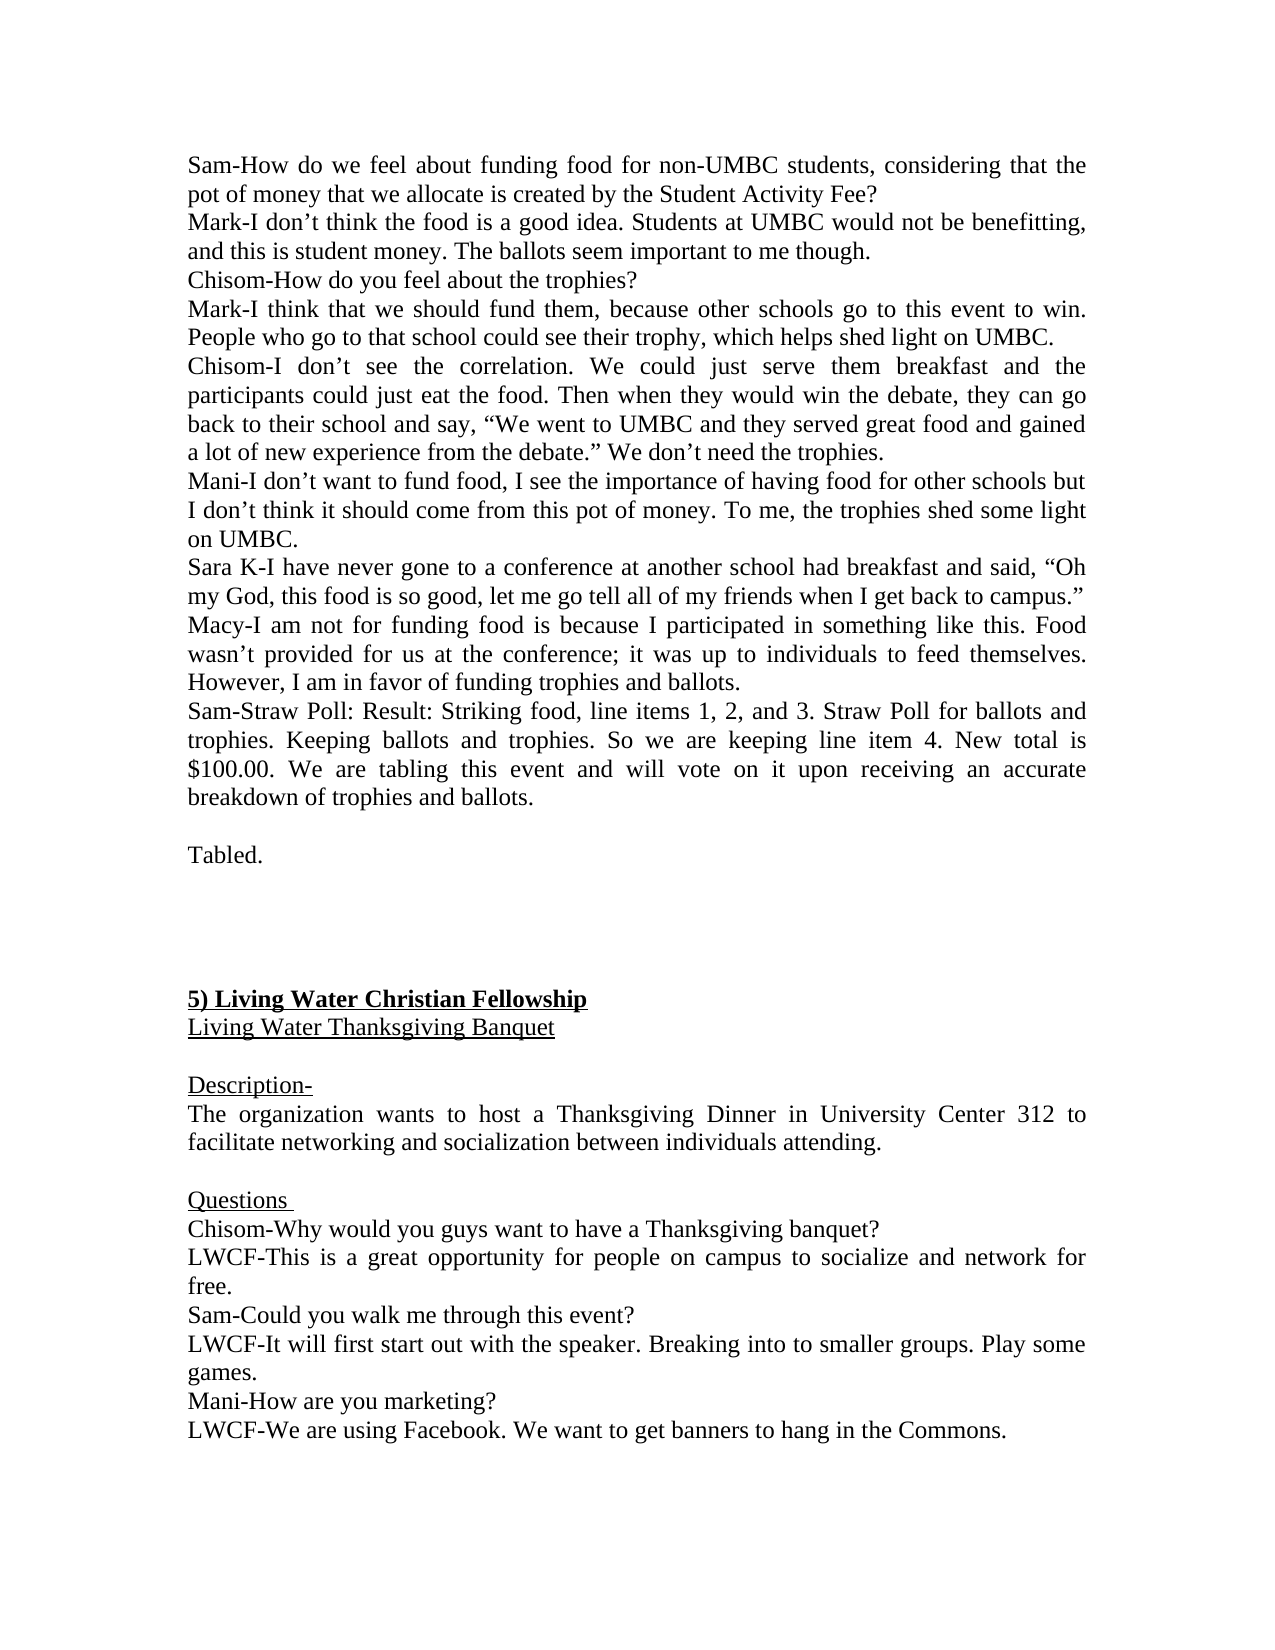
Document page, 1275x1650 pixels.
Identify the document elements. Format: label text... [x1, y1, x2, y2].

text Chisom-Why would you guys want to have a Thanksgiving banquet? [187, 1214, 1087, 1242]
text Tabled. [187, 840, 1087, 869]
text Mark-I think that we should fund them, because other schools go to this event to win. People who go to that school could see their trophy, which helps shed light on UMBC. [187, 294, 1087, 351]
text LWCF-This is a great opportunity for people on campus to socialize and network for free. [187, 1242, 1087, 1300]
text LWCF-We are using Facebook. We want to get banners to hang in the Commons. [187, 1415, 1087, 1444]
text Sam-Could you walk me through this event? [187, 1300, 1087, 1329]
text Sam-How do we feel about funding food for non-UMBC students, considering that the pot of money that we allocate is created by the Student Activity Fee? [187, 150, 1087, 207]
text Mark-I don’t think the food is a good idea. Students at UMBC would not be benefitting, and this is student money. The ballots seem important to me though. [187, 207, 1087, 265]
text Sam-Straw Poll: Result: Striking food, line items 1, 2, and 3. Straw Poll for ballots and trophies. Keeping ballots and trophies. So we are keeping line item 4. New total is $100.00. We are tabling this event and will vote on it upon receiving an accurate breakdown of trophies and ballots. [187, 696, 1087, 811]
text Living Water Thanksgiving Banquet [187, 1012, 1087, 1041]
text Questions [187, 1185, 1087, 1214]
text Sara K-I have never gone to a conference at another school had breakfast and said, “Oh my God, this food is so good, let me go tell all of my friends when I get back to campus.” [187, 552, 1087, 610]
text LWCF-It will first start out with the speaker. Breaking into to smaller groups. Play some games. [187, 1329, 1087, 1386]
text 5) Living Water Christian Fellowship [187, 984, 1087, 1012]
text Mani-I don’t want to fund food, I see the importance of having food for other schools but I don’t think it should come from this pot of money. To me, the trophies shed some light on UMBC. [187, 466, 1087, 552]
text Chisom-I don’t see the correlation. We could just serve them breakfast and the participants could just eat the food. Then when they would win the debate, they can go back to their school and say, “We went to UMBC and they served great food and gained a lot of new experience from the debate.” We don’t need the trophies. [187, 351, 1087, 466]
text Chisom-How do you feel about the trophies? [187, 265, 1087, 294]
text Description- [187, 1070, 1087, 1099]
text Mani-How are you marketing? [187, 1386, 1087, 1415]
text The organization wants to host a Thanksgiving Dinner in University Center 312 to facilitate networking and socialization between individuals attending. [187, 1099, 1087, 1156]
text Macy-I am not for funding food is because I participated in something like this. Food wasn’t provided for us at the conference; it was up to individuals to feed themselves. However, I am in favor of funding trophies and ballots. [187, 610, 1087, 696]
